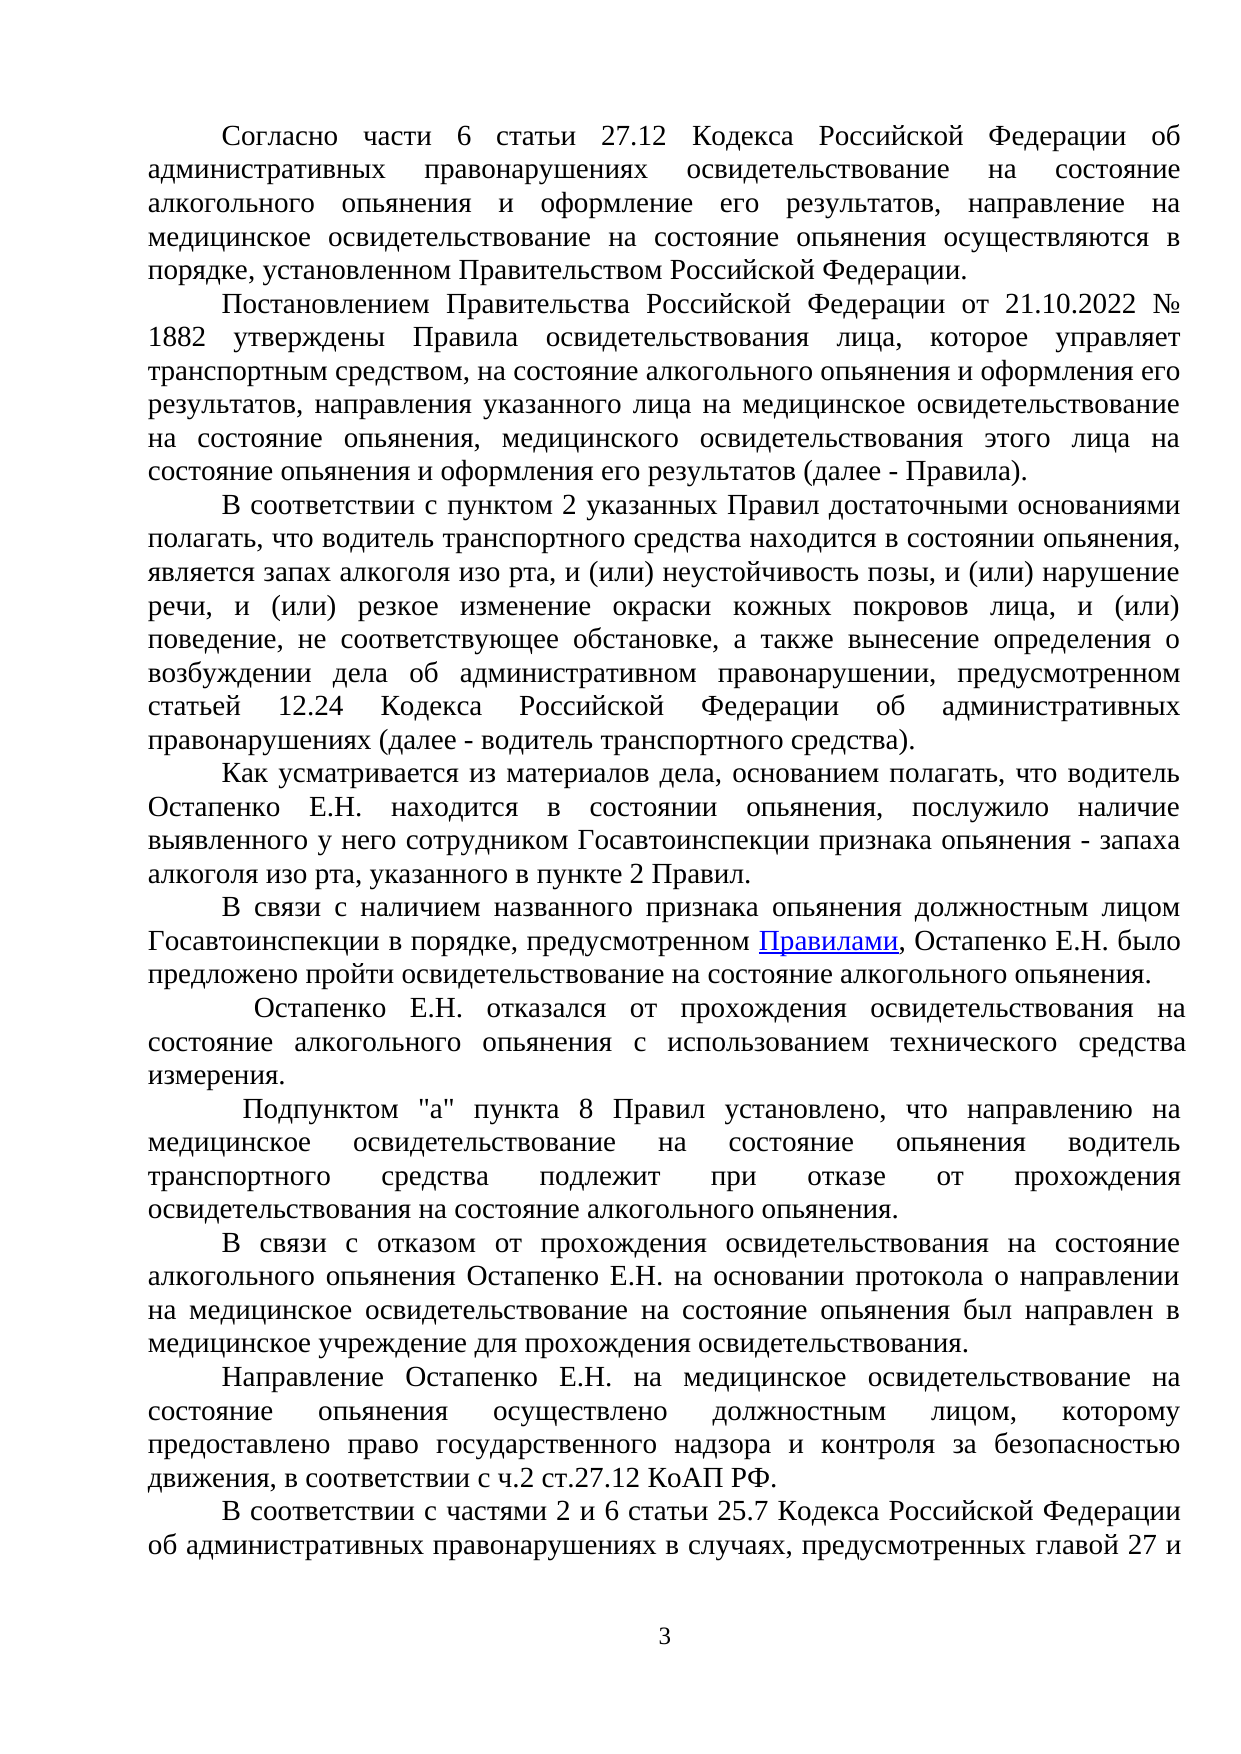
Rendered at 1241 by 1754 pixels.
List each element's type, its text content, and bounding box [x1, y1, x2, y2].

text В связи с отказом от прохождения освидетельствования на состояние алкогольного опьянения Остапенко Е.Н. на основании протокола о направлении на медицинское освидетельствование на состояние опьянения был направлен в медицинское учреждение для прохождения освидетельствования. [148, 1225, 1181, 1359]
text Остапенко Е.Н. отказался от прохождения освидетельствования на состояние алкогольного опьянения с использованием технического средства измерения. [148, 990, 1187, 1091]
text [148, 1493, 1181, 1560]
text Согласно части 6 статьи 27.12 Кодекса Российской Федерации об административных правонарушениях освидетельствование на состояние алкогольного опьянения и оформление его результатов, направление на медицинское освидетельствование на состояние опьянения осуществляются в порядке, установленном Правительством Российской Федерации. [148, 118, 1181, 286]
text Направление Остапенко Е.Н. на медицинское освидетельствование на состояние опьянения осуществлено должностным лицом, которому предоставлено право государственного надзора и контроля за безопасностью движения, в соответствии с ч.2 ст.27.12 КоАП РФ. [148, 1359, 1181, 1493]
text В соответствии с пунктом 2 указанных Правил достаточными основаниями полагать, что водитель транспортного средства находится в состоянии опьянения, является запах алкоголя изо рта, и (или) неустойчивость позы, и (или) нарушение речи, и (или) резкое изменение окраски кожных покровов лица, и (или) поведение, не соответствующее обстановке, а также вынесение определения о возбуждении дела об административном правонарушении, предусмотренном статьей 12.24 Кодекса Российской Федерации об административных правонарушениях (далее - водитель транспортного средства). [148, 487, 1181, 755]
text В связи с наличием названного признака опьянения должностным лицом Госавтоинспекции в порядке, предусмотренном Правилами, Остапенко Е.Н. было предложено пройти освидетельствование на состояние алкогольного опьянения. [148, 889, 1181, 990]
text Как усматривается из материалов дела, основанием полагать, что водитель Остапенко Е.Н. находится в состоянии опьянения, послужило наличие выявленного у него сотрудником Госавтоинспекции признака опьянения - запаха алкоголя изо рта, указанного в пункте 2 Правил. [148, 755, 1181, 889]
text Подпунктом "а" пункта 8 Правил установлено, что направлению на медицинское освидетельствование на состояние опьянения водитель транспортного средства подлежит при отказе от прохождения освидетельствования на состояние алкогольного опьянения. [148, 1091, 1181, 1225]
text Постановлением Правительства Российской Федерации от 21.10.2022 № 1882 утверждены Правила освидетельствования лица, которое управляет транспортным средством, на состояние алкогольного опьянения и оформления его результатов, направления указанного лица на медицинское освидетельствование на состояние опьянения, медицинского освидетельствования этого лица на состояние опьянения и оформления его результатов (далее - Правила). [148, 286, 1181, 487]
